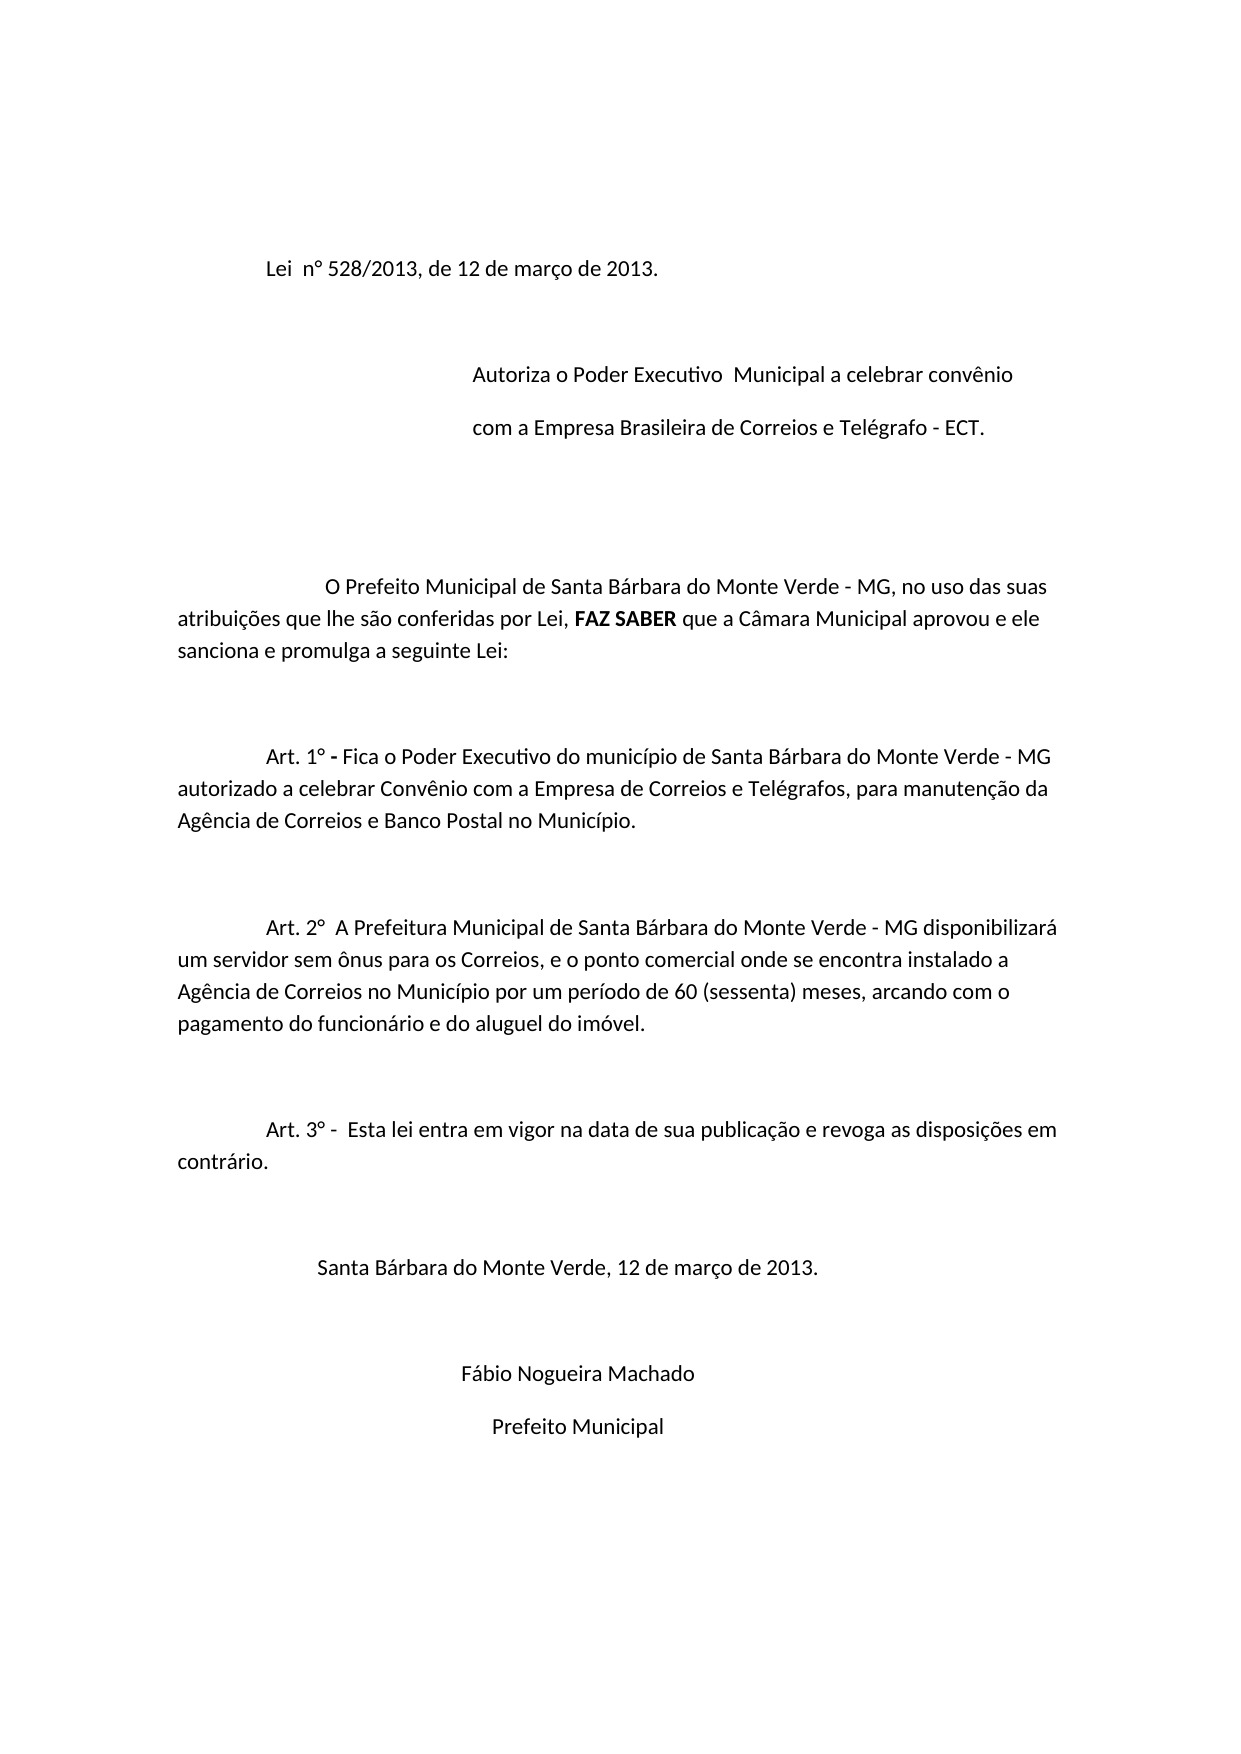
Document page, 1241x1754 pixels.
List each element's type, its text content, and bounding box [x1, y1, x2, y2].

text com a Empresa Brasileira de Correios e Telégrafo - ECT. [177, 413, 1063, 441]
text Autoriza o Poder Executivo Municipal a celebrar convênio [177, 360, 1063, 388]
text Art. 1° - Fica o Poder Executivo do município de Santa Bárbara do Monte Verde - MG autorizado a celebrar Convênio com a Empresa de Correios e Telégrafos, para manutenção da Agência de Correios e Banco Postal no Município. [177, 742, 1063, 834]
text Lei n° 528/2013, de 12 de março de 2013. [177, 254, 1063, 282]
text Santa Bárbara do Monte Verde, 12 de março de 2013. [177, 1253, 1063, 1281]
text Art. 2° A Prefeitura Municipal de Santa Bárbara do Monte Verde - MG disponibilizará um servidor sem ônus para os Correios, e o ponto comercial onde se encontra instalado a Agência de Correios no Município por um período de 60 (sessenta) meses, arcando com o pagamento do funcionário e do aluguel do imóvel. [177, 913, 1063, 1037]
text Art. 3° - Esta lei entra em vigor na data de sua publicação e revoga as disposições em contrário. [177, 1115, 1063, 1175]
text Prefeito Municipal [177, 1412, 1063, 1441]
text O Prefeito Municipal de Santa Bárbara do Monte Verde - MG, no uso das suas atribuições que lhe são conferidas por Lei, FAZ SABER que a Câmara Municipal aprovou e ele sanciona e promulga a seguinte Lei: [177, 572, 1063, 664]
text Fábio Nogueira Machado [177, 1359, 1063, 1387]
